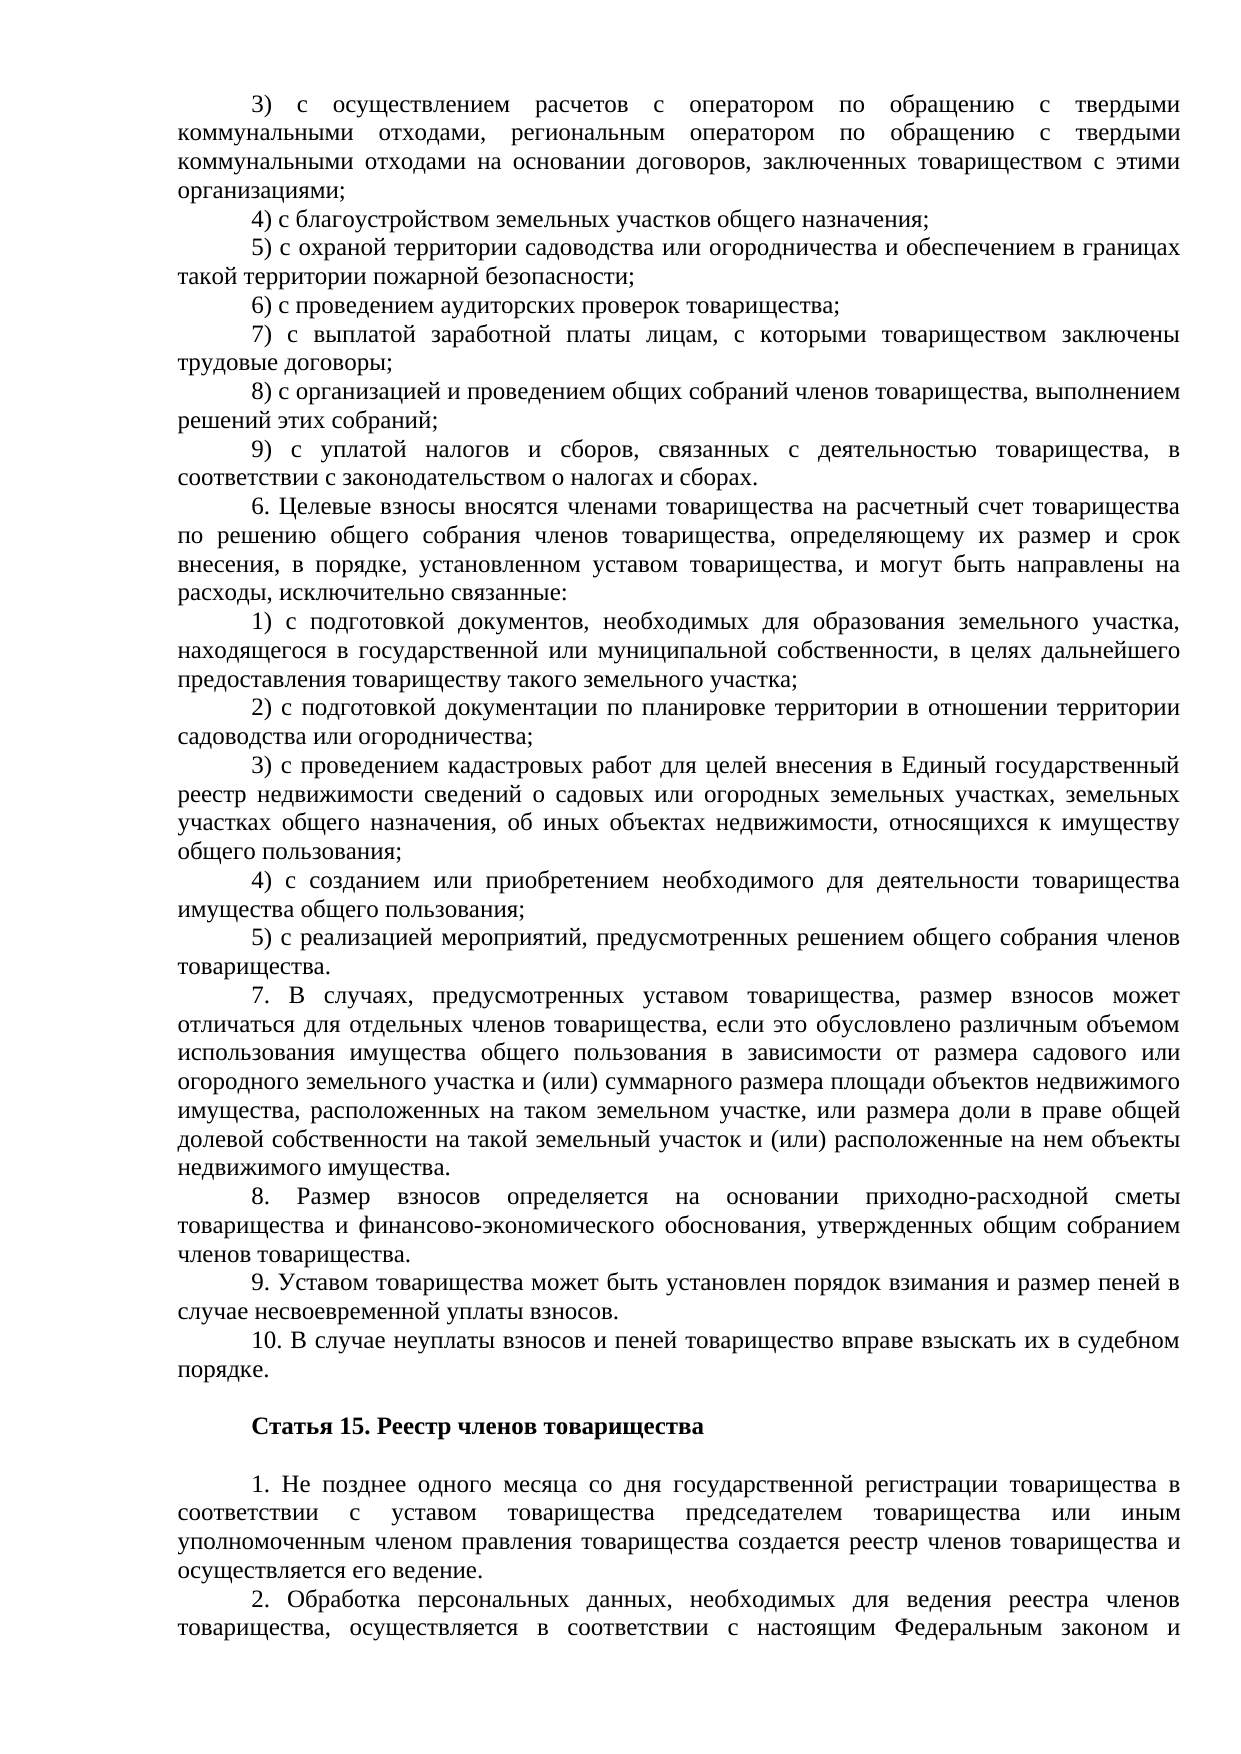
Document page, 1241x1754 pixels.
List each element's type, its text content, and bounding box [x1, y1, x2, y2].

text 5) с реализацией мероприятий, предусмотренных решением общего собрания членов товарищества. [177, 922, 1181, 980]
text 8. Размер взносов определяется на основании приходно-расходной сметы товарищества и финансово-экономического обоснования, утвержденных общим собранием членов товарищества. [177, 1181, 1181, 1267]
text 4) с благоустройством земельных участков общего назначения; [177, 204, 1181, 232]
text 6. Целевые взносы вносятся членами товарищества на расчетный счет товарищества по решению общего собрания членов товарищества, определяющему их размер и срок внесения, в порядке, установленном уставом товарищества, и могут быть направлены на расходы, исключительно связанные: [177, 491, 1181, 606]
text 8) с организацией и проведением общих собраний членов товарищества, выполнением решений этих собраний; [177, 376, 1181, 434]
text 2) с подготовкой документации по планировке территории в отношении территории садоводства или огородничества; [177, 692, 1181, 750]
text 10. В случае неуплаты взносов и пеней товарищество вправе взыскать их в судебном порядке. [177, 1325, 1181, 1382]
text 6) с проведением аудиторских проверок товарищества; [177, 290, 1181, 319]
text 7) с выплатой заработной платы лицам, с которыми товариществом заключены трудовые договоры; [177, 319, 1181, 376]
text 7. В случаях, предусмотренных уставом товарищества, размер взносов может отличаться для отдельных членов товарищества, если это обусловлено различным объемом использования имущества общего пользования в зависимости от размера садового или огородного земельного участка и (или) суммарного размера площади объектов недвижимого имущества, расположенных на таком земельном участке, или размера доли в праве общей долевой собственности на такой земельный участок и (или) расположенные на нем объекты недвижимого имущества. [177, 980, 1181, 1181]
text 9) с уплатой налогов и сборов, связанных с деятельностью товарищества, в соответствии с законодательством о налогах и сборах. [177, 434, 1181, 491]
text 4) с созданием или приобретением необходимого для деятельности товарищества имущества общего пользования; [177, 865, 1181, 922]
text 9. Уставом товарищества может быть установлен порядок взимания и размер пеней в случае несвоевременной уплаты взносов. [177, 1267, 1181, 1325]
text 3) с осуществлением расчетов с оператором по обращению с твердыми коммунальными отходами, региональным оператором по обращению с твердыми коммунальными отходами на основании договоров, заключенных товариществом с этими организациями; [177, 89, 1181, 204]
title Статья 15. Реестр членов товарищества [177, 1411, 1181, 1440]
text 1. Не позднее одного месяца со дня государственной регистрации товарищества в соответствии с уставом товарищества председателем товарищества или иным уполномоченным членом правления товарищества создается реестр членов товарищества и осуществляется его ведение. [177, 1469, 1181, 1584]
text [177, 1584, 1181, 1641]
text 3) с проведением кадастровых работ для целей внесения в Единый государственный реестр недвижимости сведений о садовых или огородных земельных участках, земельных участках общего назначения, об иных объектах недвижимости, относящихся к имуществу общего пользования; [177, 750, 1181, 865]
text 1) с подготовкой документов, необходимых для образования земельного участка, находящегося в государственной или муниципальной собственности, в целях дальнейшего предоставления товариществу такого земельного участка; [177, 606, 1181, 692]
text 5) с охраной территории садоводства или огородничества и обеспечением в границах такой территории пожарной безопасности; [177, 232, 1181, 290]
